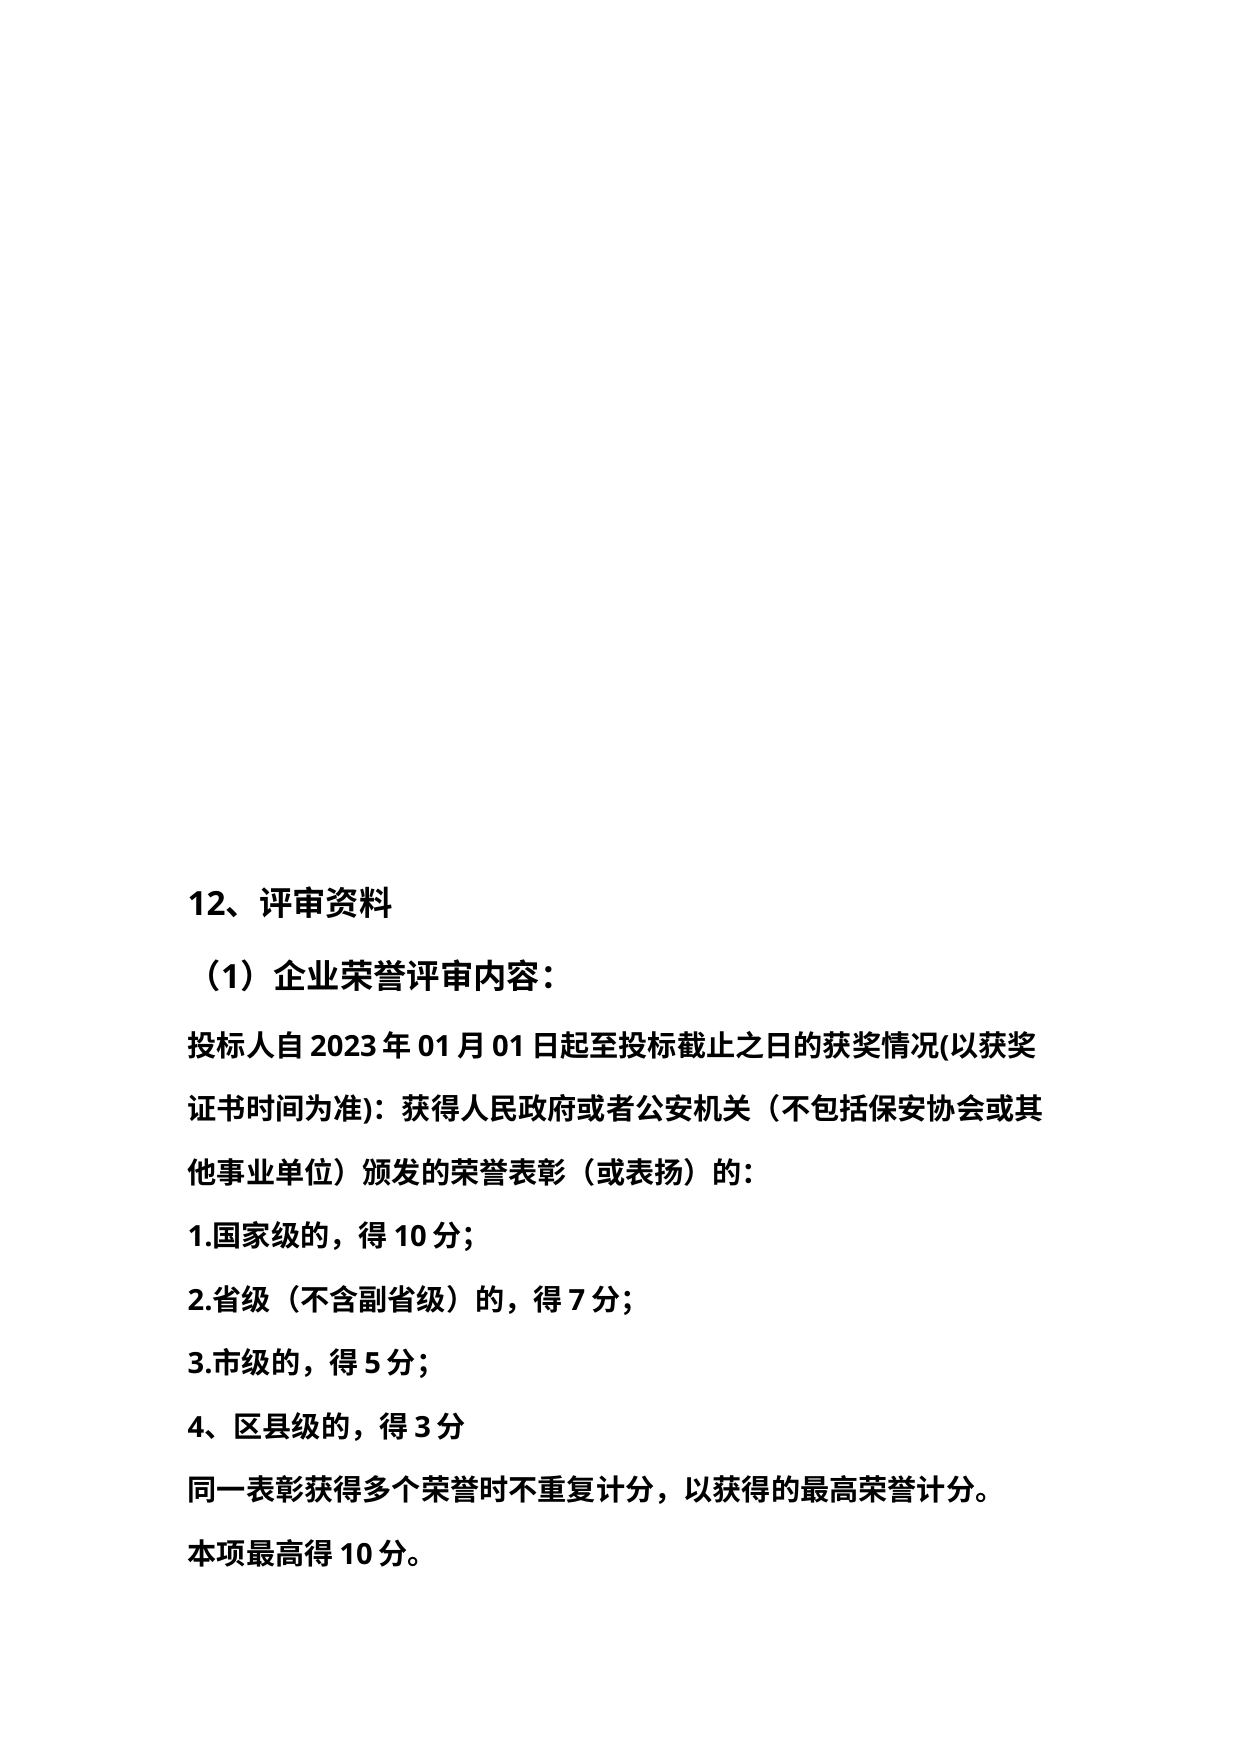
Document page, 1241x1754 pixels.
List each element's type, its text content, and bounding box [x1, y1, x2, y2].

text 2.省级（不含副省级）的，得7分； [187, 1276, 1053, 1318]
text 同一表彰获得多个荣誉时不重复计分，以获得的最高荣誉计分。 [187, 1467, 1053, 1509]
text 3.市级的，得5分； [187, 1340, 1053, 1382]
text 12、评审资料 （1）企业荣誉评审内容： [187, 877, 1053, 998]
text 4、区县级的，得3分 [187, 1403, 1053, 1446]
text 1.国家级的，得10分； [187, 1213, 1053, 1255]
text 本项最高得10分。 [187, 1530, 1053, 1573]
text 投标人自2023年01月01日起至投标截止之日的获奖情况(以获奖证书时间为准)：获得人民政府或者公安机关（不包括保安协会或其他事业单位）颁发的荣誉表彰（或表扬）的： [187, 1022, 1053, 1191]
